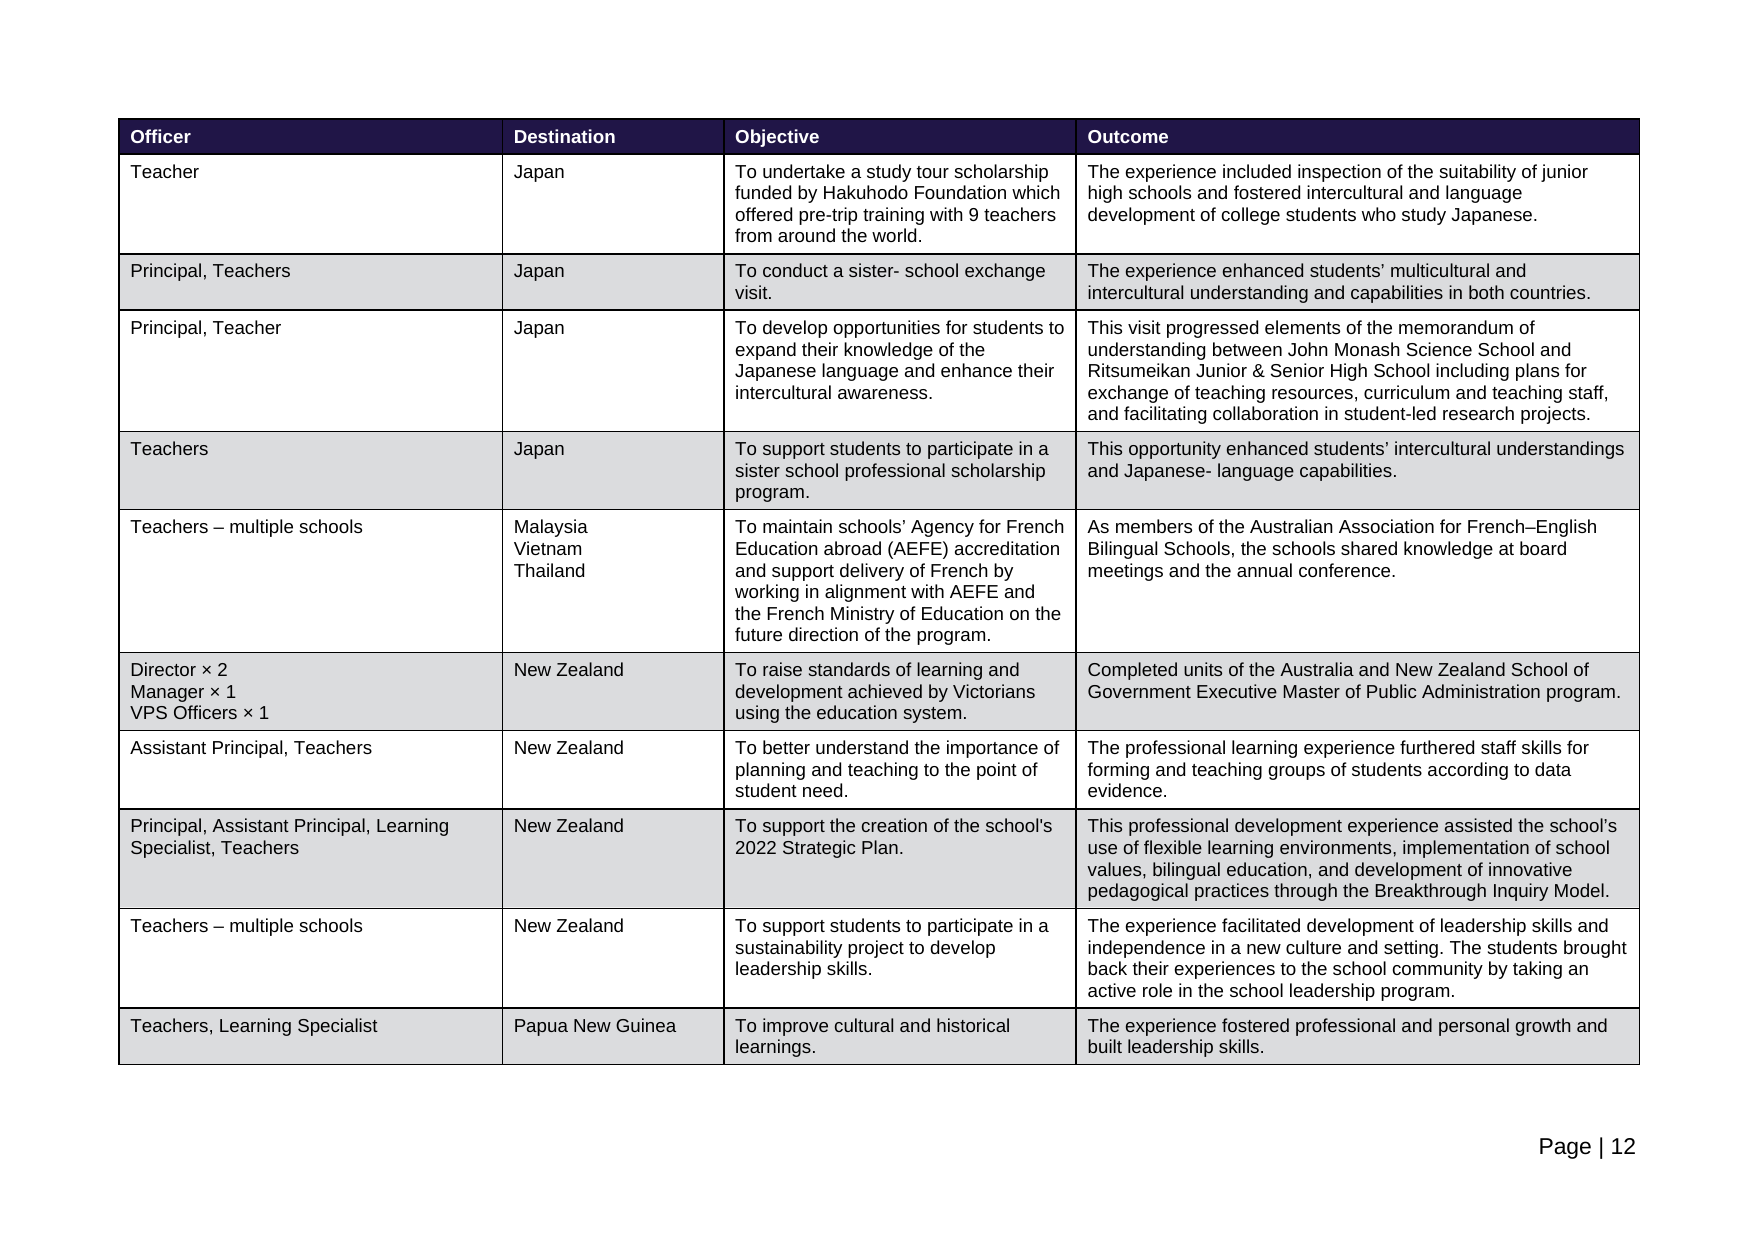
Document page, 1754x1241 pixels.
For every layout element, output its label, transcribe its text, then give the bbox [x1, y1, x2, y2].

table_cell New Zealand [503, 731, 723, 808]
table_cell Teachers – multiple schools [120, 510, 502, 652]
table_cell Principal, Teacher [120, 311, 502, 431]
table_cell Japan [503, 311, 723, 431]
table_cell Completed units of the Australia and New Zealand School of Government Executive Master of Public Administration program. [1077, 653, 1639, 730]
table_cell Teacher [120, 155, 502, 253]
table_cell New Zealand [503, 653, 723, 730]
table_cell Teachers, Learning Specialist [120, 1009, 502, 1064]
table_cell Japan [503, 432, 723, 509]
table_cell Papua New Guinea [503, 1009, 723, 1064]
table_cell To support students to participate in a sister school professional scholarship program. [725, 432, 1075, 509]
table_cell The experience included inspection of the suitability of junior high schools and fostered intercultural and language development of college students who study Japanese. [1077, 155, 1639, 253]
table_cell To develop opportunities for students to expand their knowledge of the Japanese language and enhance their intercultural awareness. [725, 311, 1075, 431]
table_header Destination [503, 120, 723, 153]
table_cell Principal, Teachers [120, 255, 502, 309]
table_cell Assistant Principal, Teachers [120, 731, 502, 808]
table_cell Malaysia Vietnam Thailand [503, 510, 723, 652]
table_cell To conduct a sister- school exchange visit. [725, 255, 1075, 309]
table_cell New Zealand [503, 810, 723, 907]
table_cell To improve cultural and historical learnings. [725, 1009, 1075, 1064]
table_header Officer [120, 120, 502, 153]
table_cell Teachers [120, 432, 502, 509]
table_cell To undertake a study tour scholarship funded by Hakuhodo Foundation which offered pre-trip training with 9 teachers from around the world. [725, 155, 1075, 253]
table_cell The experience enhanced students’ multicultural and intercultural understanding and capabilities in both countries. [1077, 255, 1639, 309]
table_cell To support students to participate in a sustainability project to develop leadership skills. [725, 909, 1075, 1007]
table_header Outcome [1077, 120, 1639, 153]
table_header Objective [725, 120, 1075, 153]
table_cell Principal, Assistant Principal, Learning Specialist, Teachers [120, 810, 502, 907]
table_cell To maintain schools’ Agency for French Education abroad (AEFE) accreditation and support delivery of French by working in alignment with AEFE and the French Ministry of Education on the future direction of the program. [725, 510, 1075, 652]
table_cell The experience facilitated development of leadership skills and independence in a new culture and setting. The students brought back their experiences to the school community by taking an active role in the school leadership program. [1077, 909, 1639, 1007]
table_cell To raise standards of learning and development achieved by Victorians using the education system. [725, 653, 1075, 730]
table_cell This opportunity enhanced students’ intercultural understandings and Japanese- language capabilities. [1077, 432, 1639, 509]
table_cell This professional development experience assisted the school’s use of flexible learning environments, implementation of school values, bilingual education, and development of innovative pedagogical practices through the Breakthrough Inquiry Model. [1077, 810, 1639, 907]
table_cell Japan [503, 255, 723, 309]
table_cell To better understand the importance of planning and teaching to the point of student need. [725, 731, 1075, 808]
table_cell To support the creation of the school's 2022 Strategic Plan. [725, 810, 1075, 907]
table_cell As members of the Australian Association for French–English Bilingual Schools, the schools shared knowledge at board meetings and the annual conference. [1077, 510, 1639, 652]
table_cell Japan [503, 155, 723, 253]
table_cell Director × 2 Manager × 1 VPS Officers × 1 [120, 653, 502, 730]
table_cell The professional learning experience furthered staff skills for forming and teaching groups of students according to data evidence. [1077, 731, 1639, 808]
table_cell Teachers – multiple schools [120, 909, 502, 1007]
table_cell This visit progressed elements of the memorandum of understanding between John Monash Science School and Ritsumeikan Junior & Senior High School including plans for exchange of teaching resources, curriculum and teaching staff, and facilitating collaboration in student-led research projects. [1077, 311, 1639, 431]
table_cell New Zealand [503, 909, 723, 1007]
table_cell The experience fostered professional and personal growth and built leadership skills. [1077, 1009, 1639, 1064]
